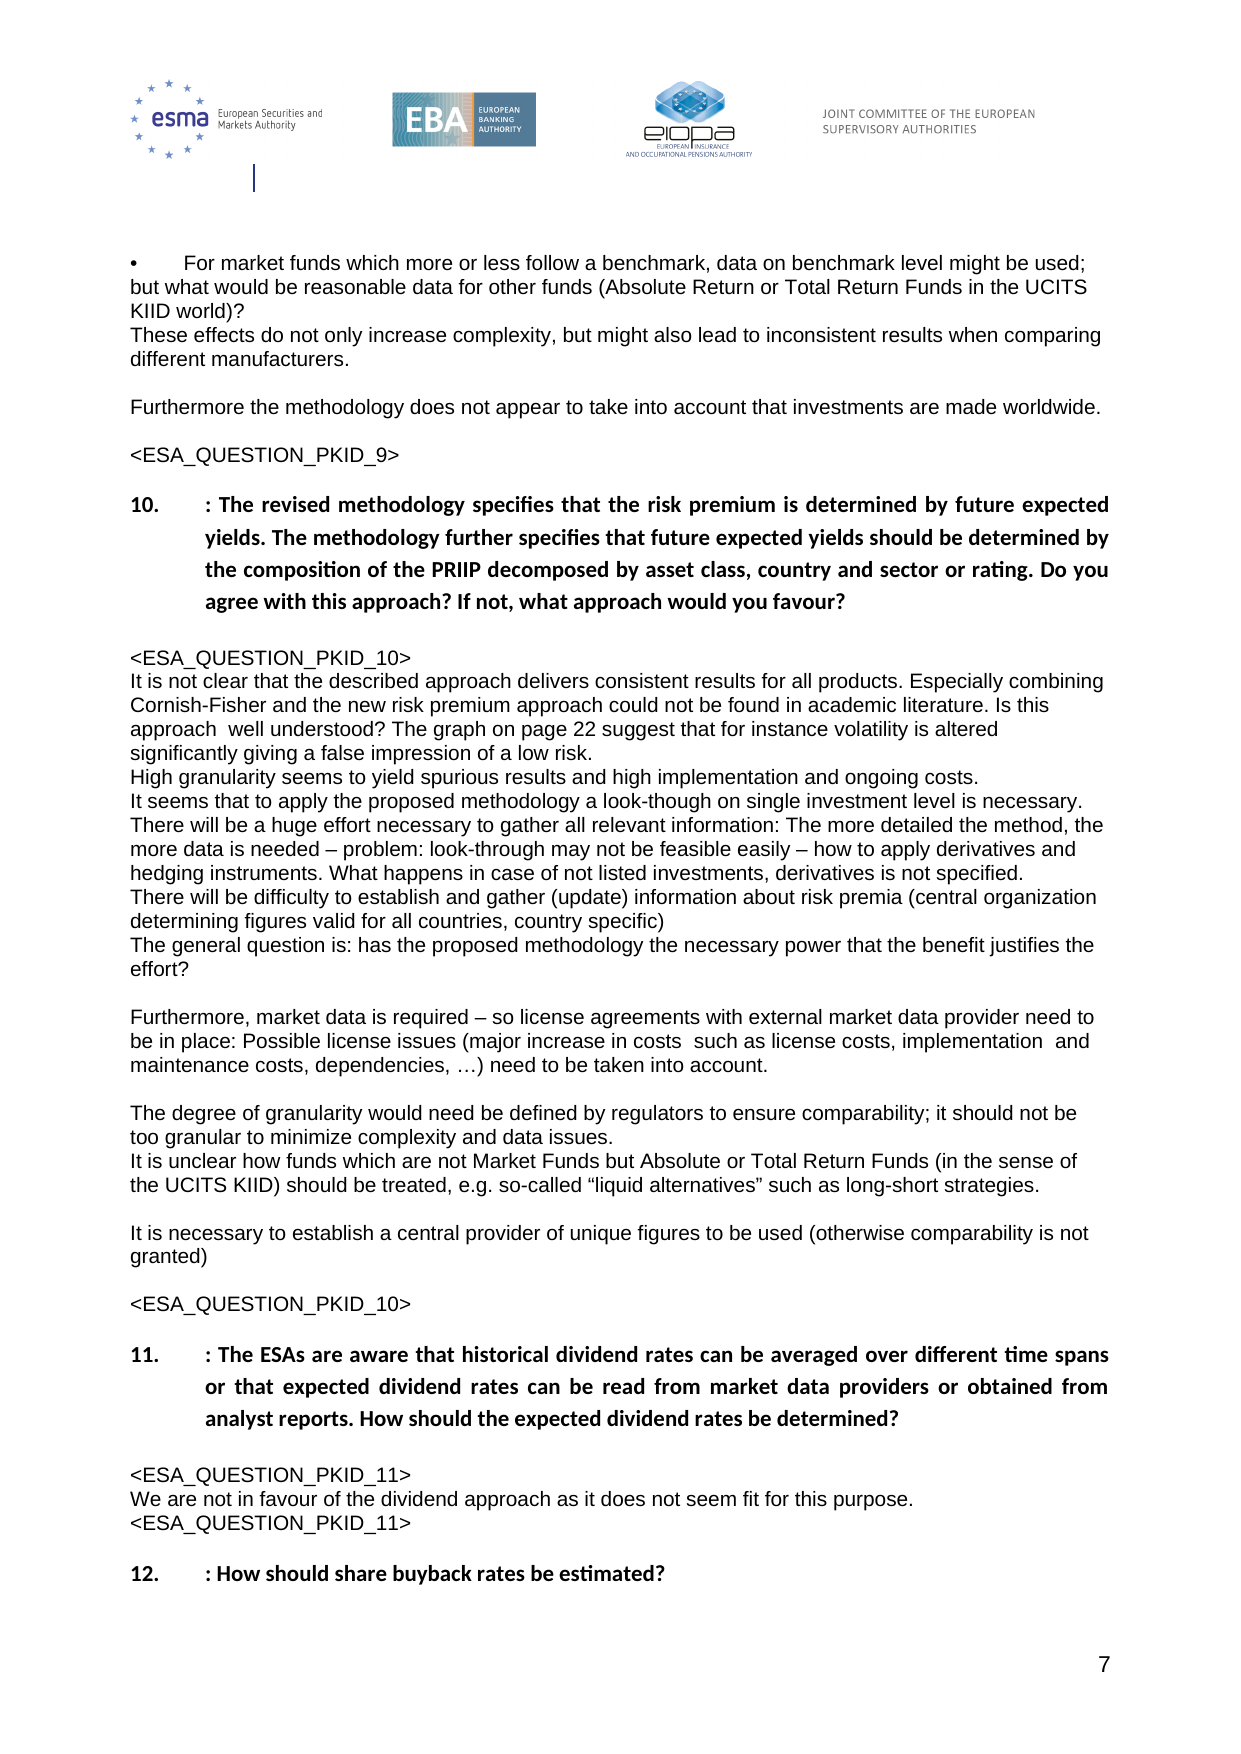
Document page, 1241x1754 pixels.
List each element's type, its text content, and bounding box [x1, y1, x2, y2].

text It seems that to apply the proposed methodology a look-though on single investment level is necessary. [130, 789, 1110, 813]
text The degree of granularity would need be defined by regulators to ensure comparability; it should not be too granular to minimize complexity and data issues. [130, 1101, 1110, 1148]
text It is unclear how funds which are not Market Funds but Absolute or Total Return Funds (in the sense of the UCITS KIID) should be treated, e.g. so-called “liquid alternatives” such as long-short strategies. [130, 1148, 1110, 1196]
list : The revised methodology specifies that the risk premium is determined by future expected yields. The methodology further specifies that future expected yields should be determined by the composition of the PRIIP decomposed by asset class, country and sector or rating. Do you agree with this approach? If not, what approach would you favour? [130, 491, 1110, 615]
text Furthermore the methodology does not appear to take into account that investments are made worldwide. [130, 395, 1110, 419]
text <ESA_QUESTION_PKID_11> [130, 1511, 1110, 1535]
text Furthermore, market data is required – so license agreements with external market data provider need to be in place: Possible license issues (major increase in costs such as license costs, implementation and maintenance costs, dependencies, …) need to be taken into account. [130, 1005, 1110, 1077]
text There will be a huge effort necessary to gather all relevant information: The more detailed the method, the more data is needed – problem: look-through may not be feasible easily – how to apply derivatives and hedging instruments. What happens in case of not listed investments, derivatives is not specified. [130, 813, 1110, 885]
text <ESA_QUESTION_PKID_10> [130, 645, 1110, 669]
text The general question is: has the proposed methodology the necessary power that the benefit justifies the effort? [130, 933, 1110, 981]
text There will be difficulty to establish and gather (update) information about risk premia (central organization determining figures valid for all countries, country specific) [130, 885, 1110, 933]
text <ESA_QUESTION_PKID_11> [130, 1463, 1110, 1487]
list : The ESAs are aware that historical dividend rates can be averaged over different time spans or that expected dividend rates can be read from market data providers or obtained from analyst reports. How should the expected dividend rates be determined? [130, 1340, 1110, 1433]
text <ESA_QUESTION_PKID_10> [130, 1292, 1110, 1316]
list : How should share buyback rates be estimated? [130, 1559, 1110, 1587]
text These effects do not only increase complexity, but might also lead to inconsistent results when comparing different manufacturers. [130, 323, 1110, 371]
text We are not in favour of the dividend approach as it does not seem fit for this purpose. [130, 1487, 1110, 1511]
text • For market funds which more or less follow a benchmark, data on benchmark level might be used; but what would be reasonable data for other funds (Absolute Return or Total Return Funds in the UCITS KIID world)? [130, 251, 1110, 323]
picture [129, 73, 1045, 164]
text It is necessary to establish a central provider of unique figures to be used (otherwise comparability is not granted) [130, 1220, 1110, 1268]
text <ESA_QUESTION_PKID_9> [130, 443, 1110, 467]
text It is not clear that the described approach delivers consistent results for all products. Especially combining Cornish-Fisher and the new risk premium approach could not be found in academic literature. Is this approach well understood? The graph on page 22 suggest that for instance volatility is altered significantly giving a false impression of a low risk. [130, 669, 1110, 765]
text High granularity seems to yield spurious results and high implementation and ongoing costs. [130, 765, 1110, 789]
